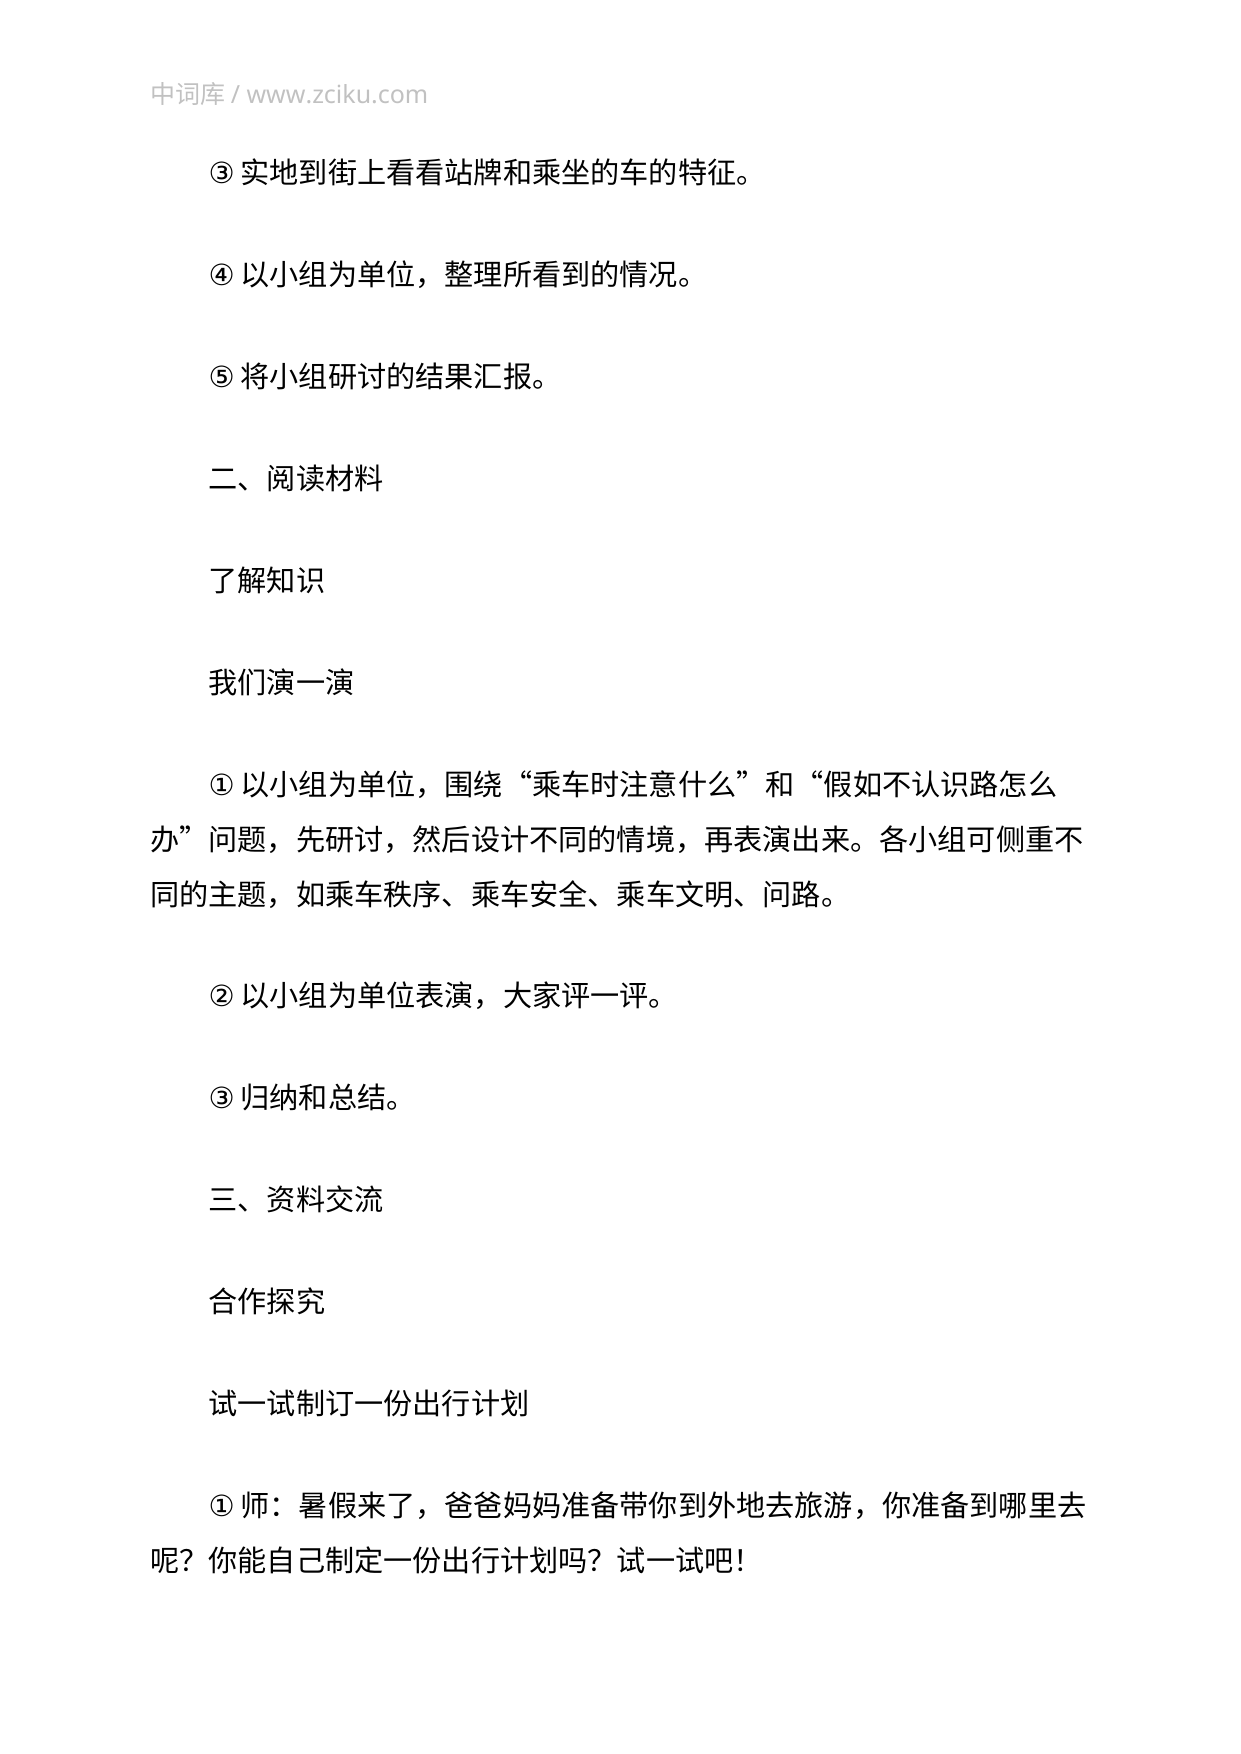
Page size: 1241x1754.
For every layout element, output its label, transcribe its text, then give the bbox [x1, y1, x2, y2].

text ③归纳和总结。 [150, 1075, 1090, 1117]
text 二、阅读材料 [150, 456, 1090, 498]
text ③实地到街上看看站牌和乘坐的车的特征。 [150, 150, 1090, 192]
text ①师：暑假来了，爸爸妈妈准备带你到外地去旅游，你准备到哪里去呢？你能自己制定一份出行计划吗？试一试吧！ [150, 1482, 1090, 1579]
text 我们演一演 [150, 659, 1090, 702]
text 合作探究 [150, 1279, 1090, 1321]
text 三、资料交流 [150, 1177, 1090, 1219]
text ①以小组为单位，围绕“乘车时注意什么”和“假如不认识路怎么办”问题，先研讨，然后设计不同的情境，再表演出来。各小组可侧重不同的主题，如乘车秩序、乘车安全、乘车文明、问路。 [150, 761, 1090, 913]
text 了解知识 [150, 558, 1090, 600]
text ②以小组为单位表演，大家评一评。 [150, 973, 1090, 1015]
text ⑤将小组研讨的结果汇报。 [150, 354, 1090, 396]
text ④以小组为单位，整理所看到的情况。 [150, 252, 1090, 294]
text 试一试制订一份出行计划 [150, 1380, 1090, 1423]
